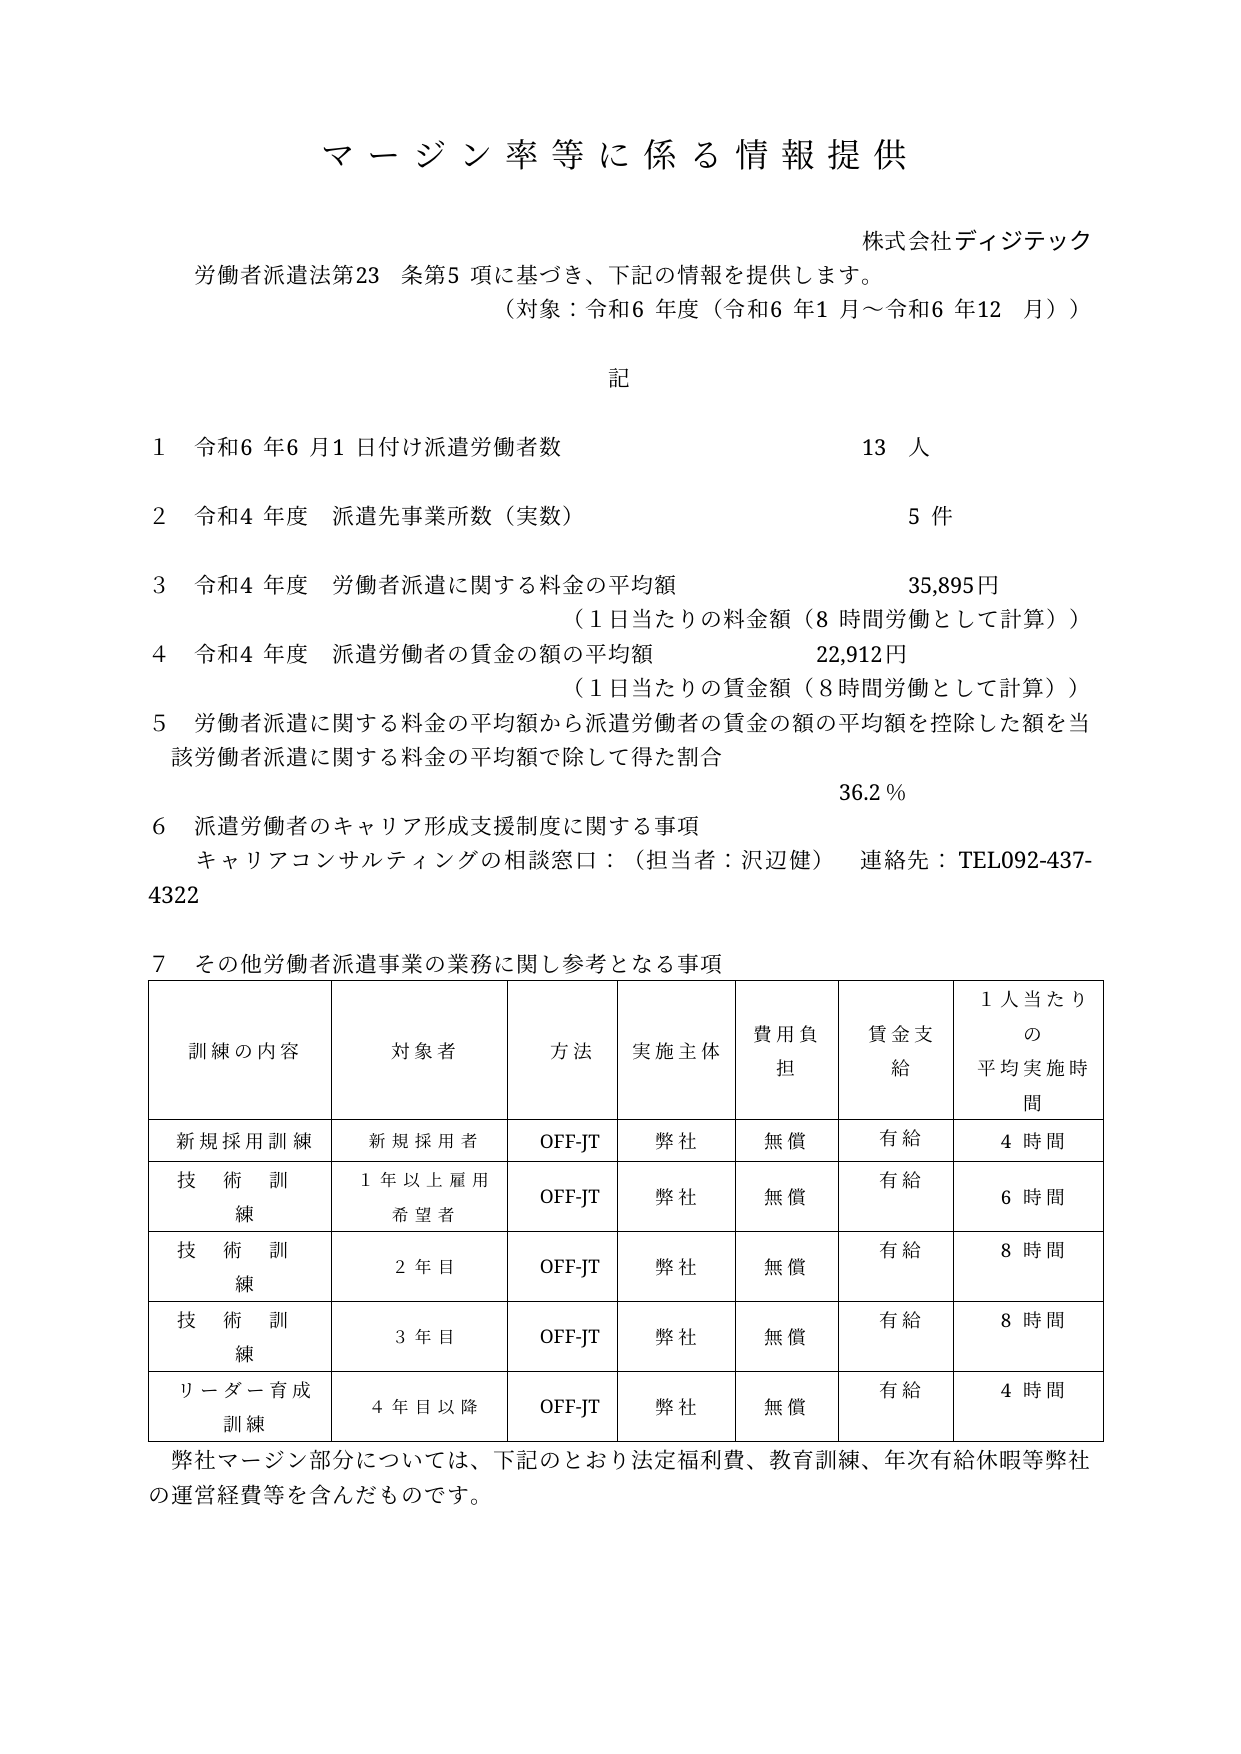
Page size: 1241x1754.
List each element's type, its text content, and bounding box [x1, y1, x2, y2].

text ７ その他労働者派遣事業の業務に関し参考となる事項 [148, 946, 1092, 980]
table_cell 無償 [736, 1302, 838, 1371]
text 記 [148, 360, 1092, 394]
table_cell 有給 [839, 1162, 953, 1231]
table_cell 有給 [839, 1120, 953, 1161]
text 労働者派遣法第23条第5項に基づき、下記の情報を提供します。 [148, 256, 1092, 291]
text キャリアコンサルティングの相談窓口：（担当者：沢辺健） 連絡先：TEL092-437-4322 [148, 842, 1092, 911]
table_cell 有給 [839, 1232, 953, 1301]
table_cell 無償 [736, 1120, 838, 1161]
table_header 対象者 [332, 981, 507, 1119]
text （１日当たりの賃金額（８時間労働として計算）） [148, 670, 1092, 704]
table_cell 4時間 [954, 1372, 1103, 1441]
table_cell 6時間 [954, 1162, 1103, 1231]
table_header 方法 [508, 981, 617, 1119]
table_cell 弊社 [618, 1120, 735, 1161]
table_cell 新規採用訓練 [149, 1120, 331, 1161]
table_cell 弊社 [618, 1372, 735, 1441]
table_cell OFF-JT [508, 1302, 617, 1371]
text （対象：令和6年度（令和6年1月～令和6年12月）） [148, 291, 1092, 325]
text ４ 令和4年度 派遣労働者の賃金の額の平均額 22,912円 [148, 636, 1092, 670]
text ３ 令和4年度 労働者派遣に関する料金の平均額 35,895円 [148, 567, 1092, 601]
table_cell OFF-JT [508, 1232, 617, 1301]
table_cell リーダー育成訓練 [149, 1372, 331, 1441]
table_cell 有給 [839, 1372, 953, 1441]
text 弊社マージン部分については、下記のとおり法定福利費、教育訓練、年次有給休暇等弊社の運営経費等を含んだものです。 [148, 1442, 1092, 1511]
text （１日当たりの料金額（8時間労働として計算）） [148, 601, 1092, 636]
text マージン率等に係る情報提供 [148, 118, 1092, 187]
table_cell OFF-JT [508, 1372, 617, 1441]
table_cell 弊社 [618, 1162, 735, 1231]
table_cell 無償 [736, 1232, 838, 1301]
table_cell 技術訓練 [149, 1232, 331, 1301]
table_cell 有給 [839, 1302, 953, 1371]
table_header 賃金支給 [839, 981, 953, 1119]
table_cell 技術訓練 [149, 1162, 331, 1231]
table_header １人当たりの 平均実施時間 [954, 981, 1103, 1119]
table_cell 無償 [736, 1162, 838, 1231]
table_header 費用負担 [736, 981, 838, 1119]
table_cell 新規採用者 [332, 1120, 507, 1161]
text １ 令和6年6月1日付け派遣労働者数 13人 [148, 429, 1092, 463]
table_header 訓練の内容 [149, 981, 331, 1119]
table_cell OFF-JT [508, 1120, 617, 1161]
table_cell ３年目 [332, 1302, 507, 1371]
text 株式会社ディジテック [148, 222, 1092, 256]
text ６ 派遣労働者のキャリア形成支援制度に関する事項 [148, 808, 1092, 842]
table_cell 無償 [736, 1372, 838, 1441]
table_cell 技術訓練 [149, 1302, 331, 1371]
table_cell １年以上雇用希望者 [332, 1162, 507, 1231]
table_cell ４年目以降 [332, 1372, 507, 1441]
table_cell ２年目 [332, 1232, 507, 1301]
text 36.2％ [148, 773, 1092, 808]
text ５ 労働者派遣に関する料金の平均額から派遣労働者の賃金の額の平均額を控除した額を当該労働者派遣に関する料金の平均額で除して得た割合 [148, 704, 1092, 773]
table_cell 弊社 [618, 1302, 735, 1371]
table_header 実施主体 [618, 981, 735, 1119]
table_cell 4時間 [954, 1120, 1103, 1161]
text ２ 令和4年度 派遣先事業所数（実数） 5件 [148, 498, 1092, 532]
table_cell 8時間 [954, 1232, 1103, 1301]
table_cell OFF-JT [508, 1162, 617, 1231]
table_cell 弊社 [618, 1232, 735, 1301]
table_cell 8時間 [954, 1302, 1103, 1371]
